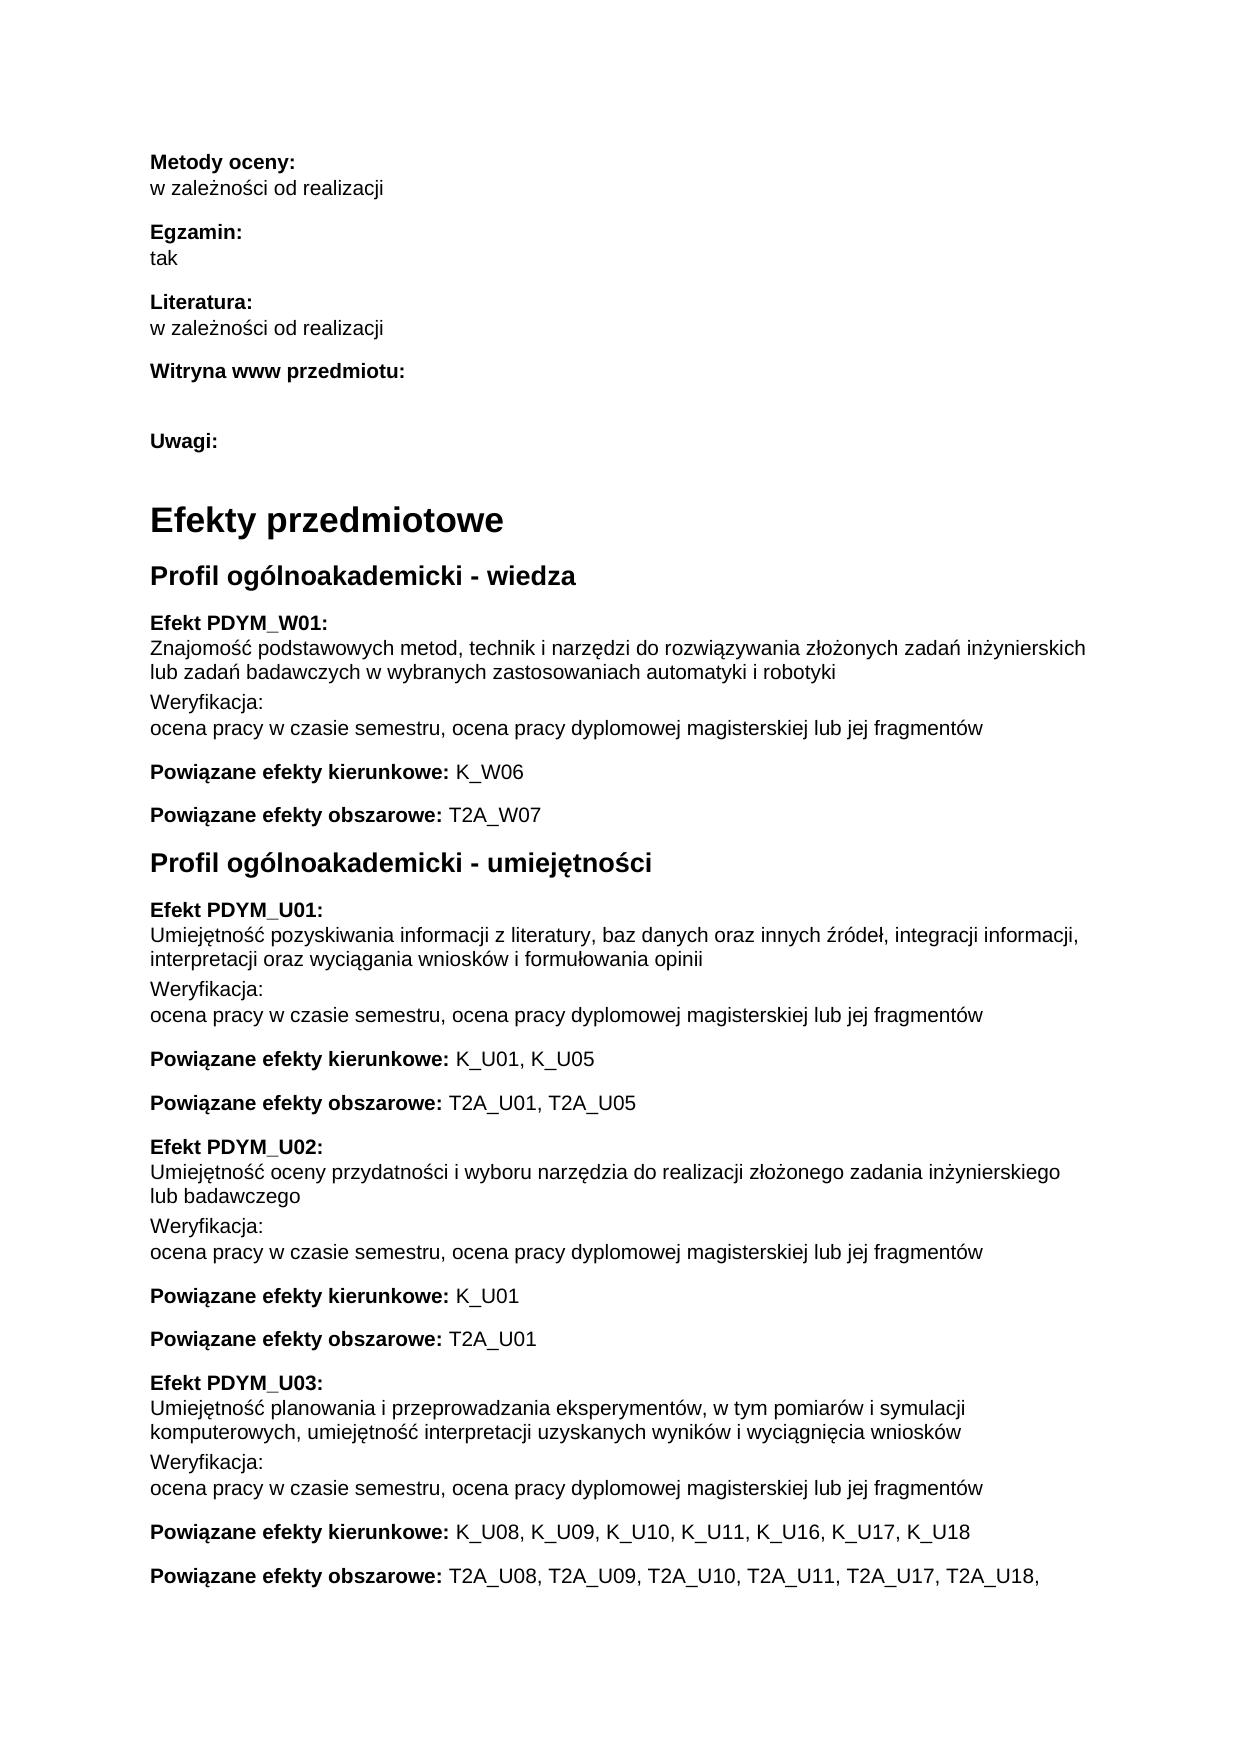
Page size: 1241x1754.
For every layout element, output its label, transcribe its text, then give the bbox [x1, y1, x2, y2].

text Metody oceny: [150, 150, 1090, 174]
text Umiejętność planowania i przeprowadzania eksperymentów, w tym pomiarów i symulacji komputerowych, umiejętność interpretacji uzyskanych wyników i wyciągnięcia wniosków [150, 1396, 1090, 1444]
text Powiązane efekty kierunkowe: K_W06 [150, 759, 1090, 783]
subtitle Profil ogólnoakademicki - wiedza [150, 559, 1090, 591]
text Weryfikacja: [150, 690, 1090, 714]
text Weryfikacja: [150, 1214, 1090, 1238]
text ocena pracy w czasie semestru, ocena pracy dyplomowej magisterskiej lub jej fragmentów [150, 716, 1090, 740]
text Efekt PDYM_W01: [150, 611, 1090, 634]
text Znajomość podstawowych metod, technik i narzędzi do rozwiązywania złożonych zadań inżynierskich lub zadań badawczych w wybranych zastosowaniach automatyki i robotyki [150, 636, 1090, 683]
text Powiązane efekty obszarowe: T2A_U01 [150, 1327, 1090, 1351]
subtitle Profil ogólnoakademicki - umiejętności [150, 847, 1090, 878]
text Efekt PDYM_U02: [150, 1134, 1090, 1158]
text Uwagi: [150, 429, 1090, 453]
text Efekt PDYM_U01: [150, 898, 1090, 922]
text Umiejętność pozyskiwania informacji z literatury, baz danych oraz innych źródeł, integracji informacji, interpretacji oraz wyciągania wniosków i formułowania opinii [150, 923, 1090, 971]
text Powiązane efekty kierunkowe: K_U01, K_U05 [150, 1047, 1090, 1071]
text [150, 1564, 1090, 1588]
text Witryna www przedmiotu: [150, 359, 1090, 383]
text Powiązane efekty obszarowe: T2A_W07 [150, 803, 1090, 827]
subtitle Efekty przedmiotowe [150, 499, 1090, 540]
text ocena pracy w czasie semestru, ocena pracy dyplomowej magisterskiej lub jej fragmentów [150, 1476, 1090, 1500]
text Efekt PDYM_U03: [150, 1371, 1090, 1395]
text Powiązane efekty obszarowe: T2A_U01, T2A_U05 [150, 1091, 1090, 1115]
text w zależności od realizacji [150, 176, 1090, 200]
text Powiązane efekty kierunkowe: K_U01 [150, 1283, 1090, 1307]
text tak [150, 246, 1090, 270]
text Literatura: [150, 289, 1090, 313]
text Umiejętność oceny przydatności i wyboru narzędzia do realizacji złożonego zadania inżynierskiego lub badawczego [150, 1159, 1090, 1207]
text w zależności od realizacji [150, 316, 1090, 339]
text Egzamin: [150, 220, 1090, 244]
text Weryfikacja: [150, 977, 1090, 1001]
text Powiązane efekty kierunkowe: K_U08, K_U09, K_U10, K_U11, K_U16, K_U17, K_U18 [150, 1520, 1090, 1544]
text ocena pracy w czasie semestru, ocena pracy dyplomowej magisterskiej lub jej fragmentów [150, 1240, 1090, 1264]
text Weryfikacja: [150, 1450, 1090, 1474]
text ocena pracy w czasie semestru, ocena pracy dyplomowej magisterskiej lub jej fragmentów [150, 1003, 1090, 1027]
